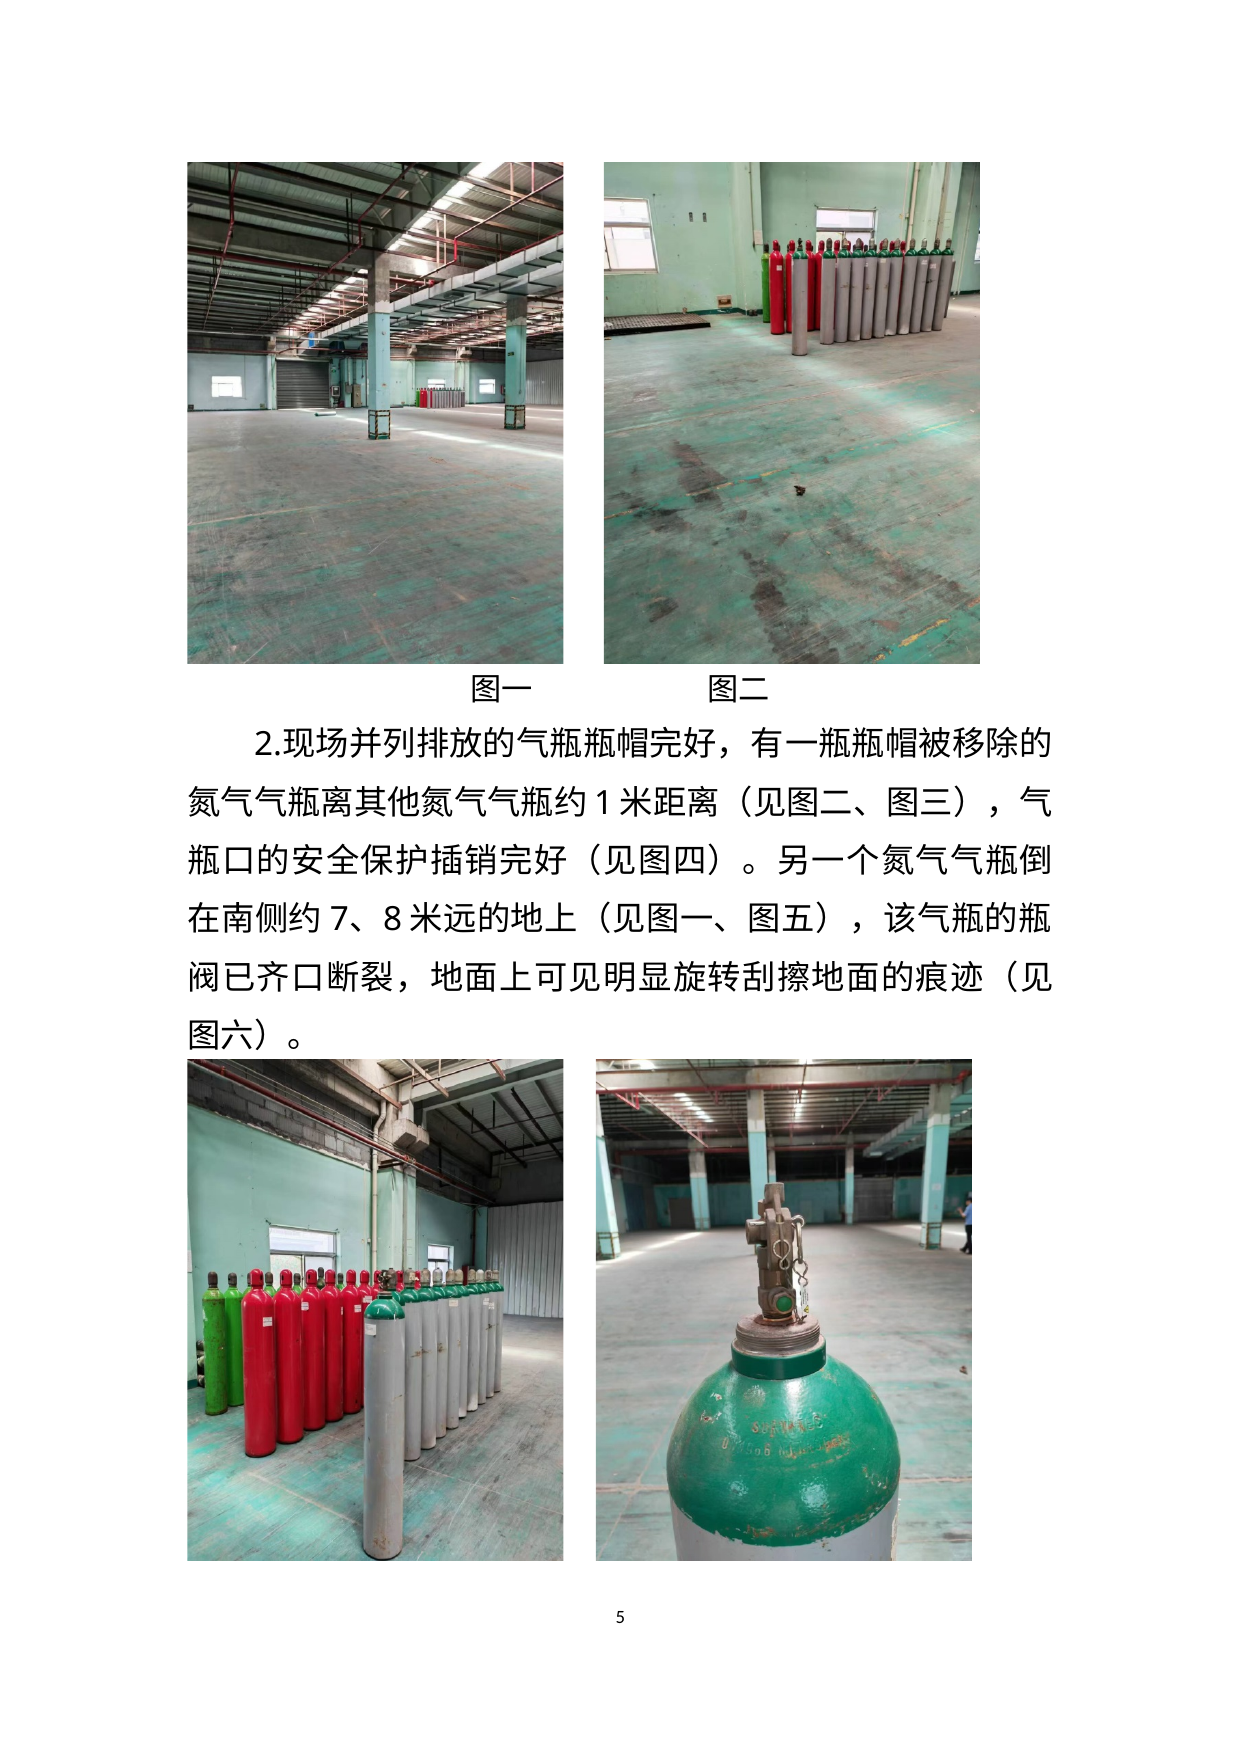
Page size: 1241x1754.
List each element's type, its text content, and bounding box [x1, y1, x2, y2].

text 图一 图二 [187, 664, 1053, 709]
picture [603, 162, 980, 664]
picture [187, 162, 564, 664]
text 2.现场并列排放的气瓶瓶帽完好，有一瓶瓶帽被移除的氮气气瓶离其他氮气气瓶约1米距离（见图二、图三），气瓶口的安全保护插销完好（见图四）。另一个氮气气瓶倒在南侧约7、8米远的地上（见图一、图五），该气瓶的瓶阀已齐口断裂，地面上可见明显旋转刮擦地面的痕迹（见图六）。 [187, 709, 1053, 1059]
picture [595, 1059, 972, 1561]
picture [187, 1059, 564, 1561]
